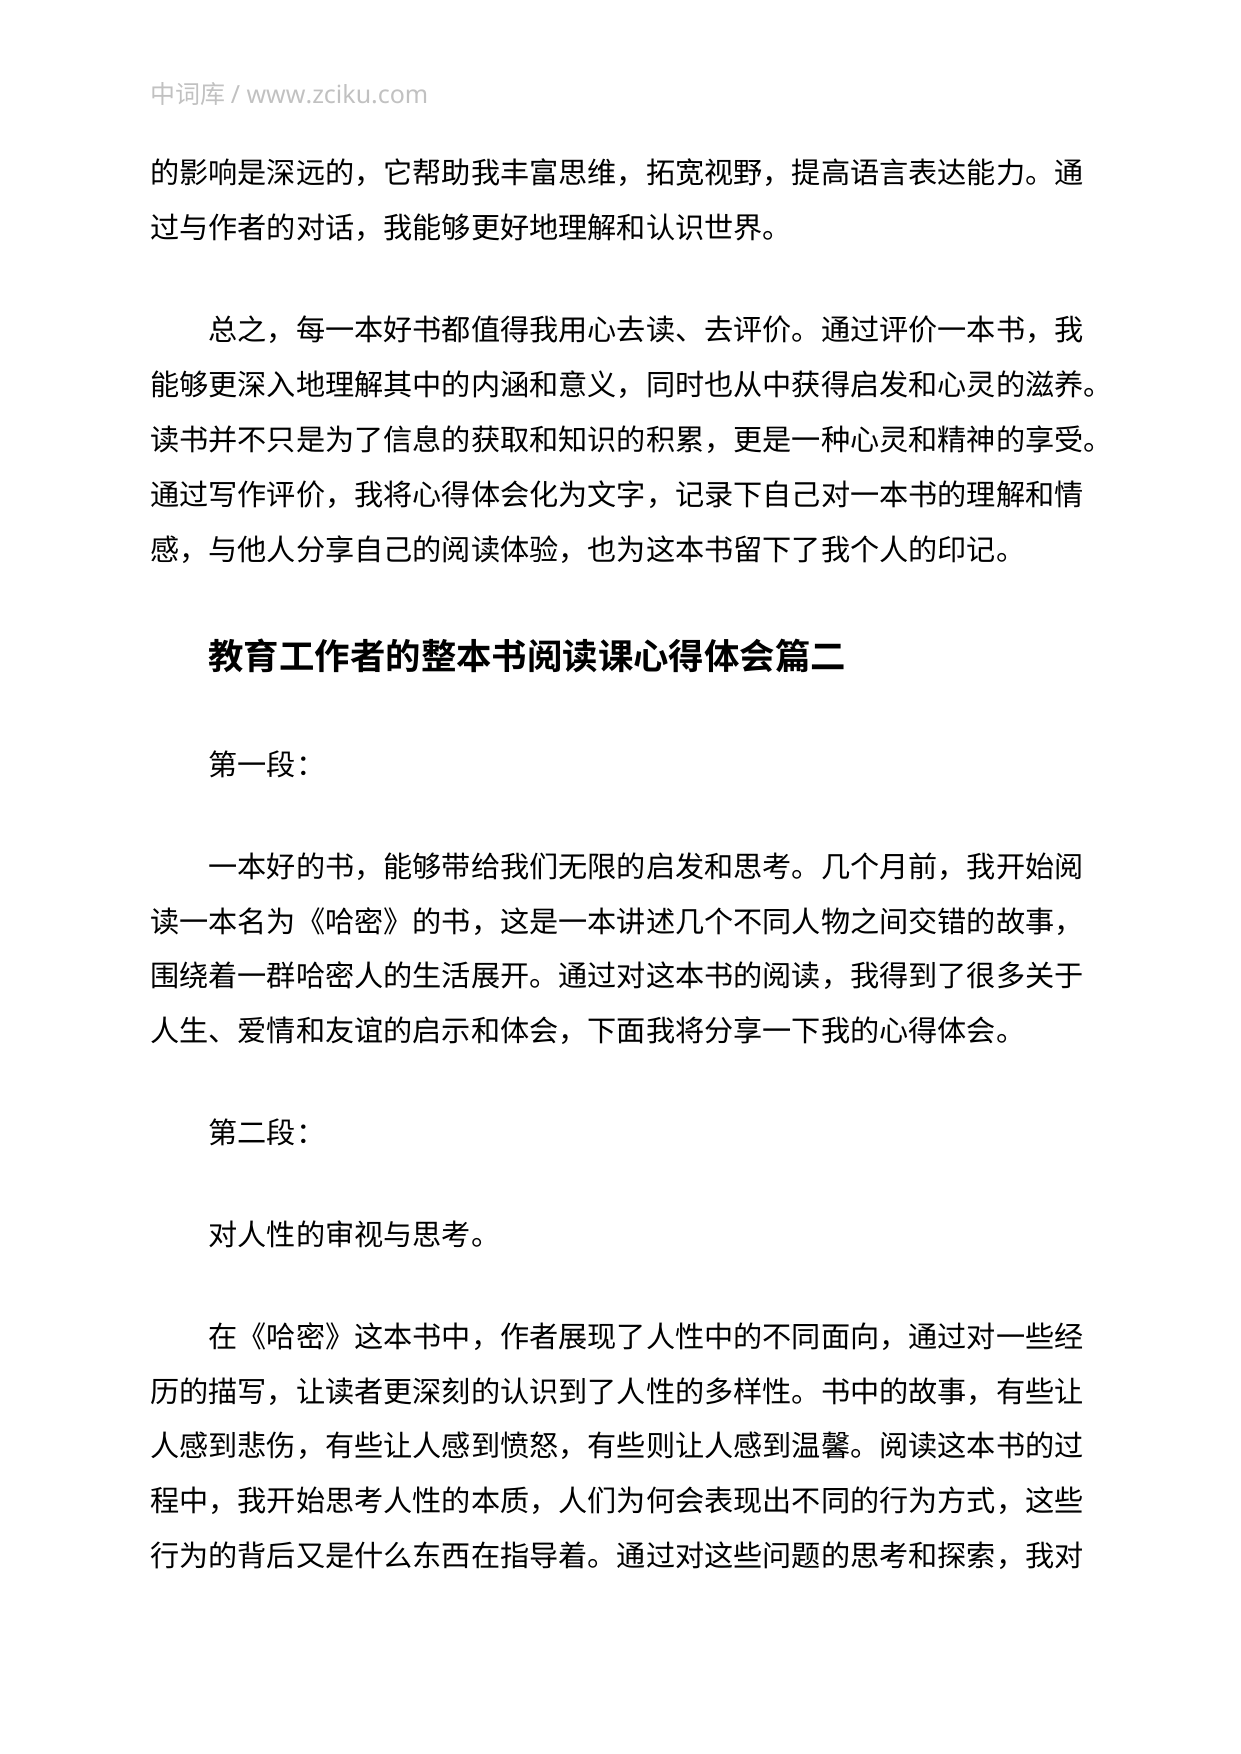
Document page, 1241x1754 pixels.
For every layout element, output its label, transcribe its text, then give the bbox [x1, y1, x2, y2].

text 一本好的书，能够带给我们无限的启发和思考。几个月前，我开始阅读一本名为《哈密》的书，这是一本讲述几个不同人物之间交错的故事，围绕着一群哈密人的生活展开。通过对这本书的阅读，我得到了很多关于人生、爱情和友谊的启示和体会，下面我将分享一下我的心得体会。 [150, 843, 1090, 1050]
text 对人性的审视与思考。 [150, 1211, 1090, 1254]
text 第二段： [150, 1110, 1090, 1152]
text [150, 150, 1090, 247]
text 教育工作者的整本书阅读课心得体会篇二 [150, 628, 1090, 679]
text 第一段： [150, 741, 1090, 784]
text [150, 1313, 1090, 1575]
text 总之，每一本好书都值得我用心去读、去评价。通过评价一本书，我能够更深入地理解其中的内涵和意义，同时也从中获得启发和心灵的滋养。读书并不只是为了信息的获取和知识的积累，更是一种心灵和精神的享受。通过写作评价，我将心得体会化为文字，记录下自己对一本书的理解和情感，与他人分享自己的阅读体验，也为这本书留下了我个人的印记。 [150, 307, 1090, 568]
